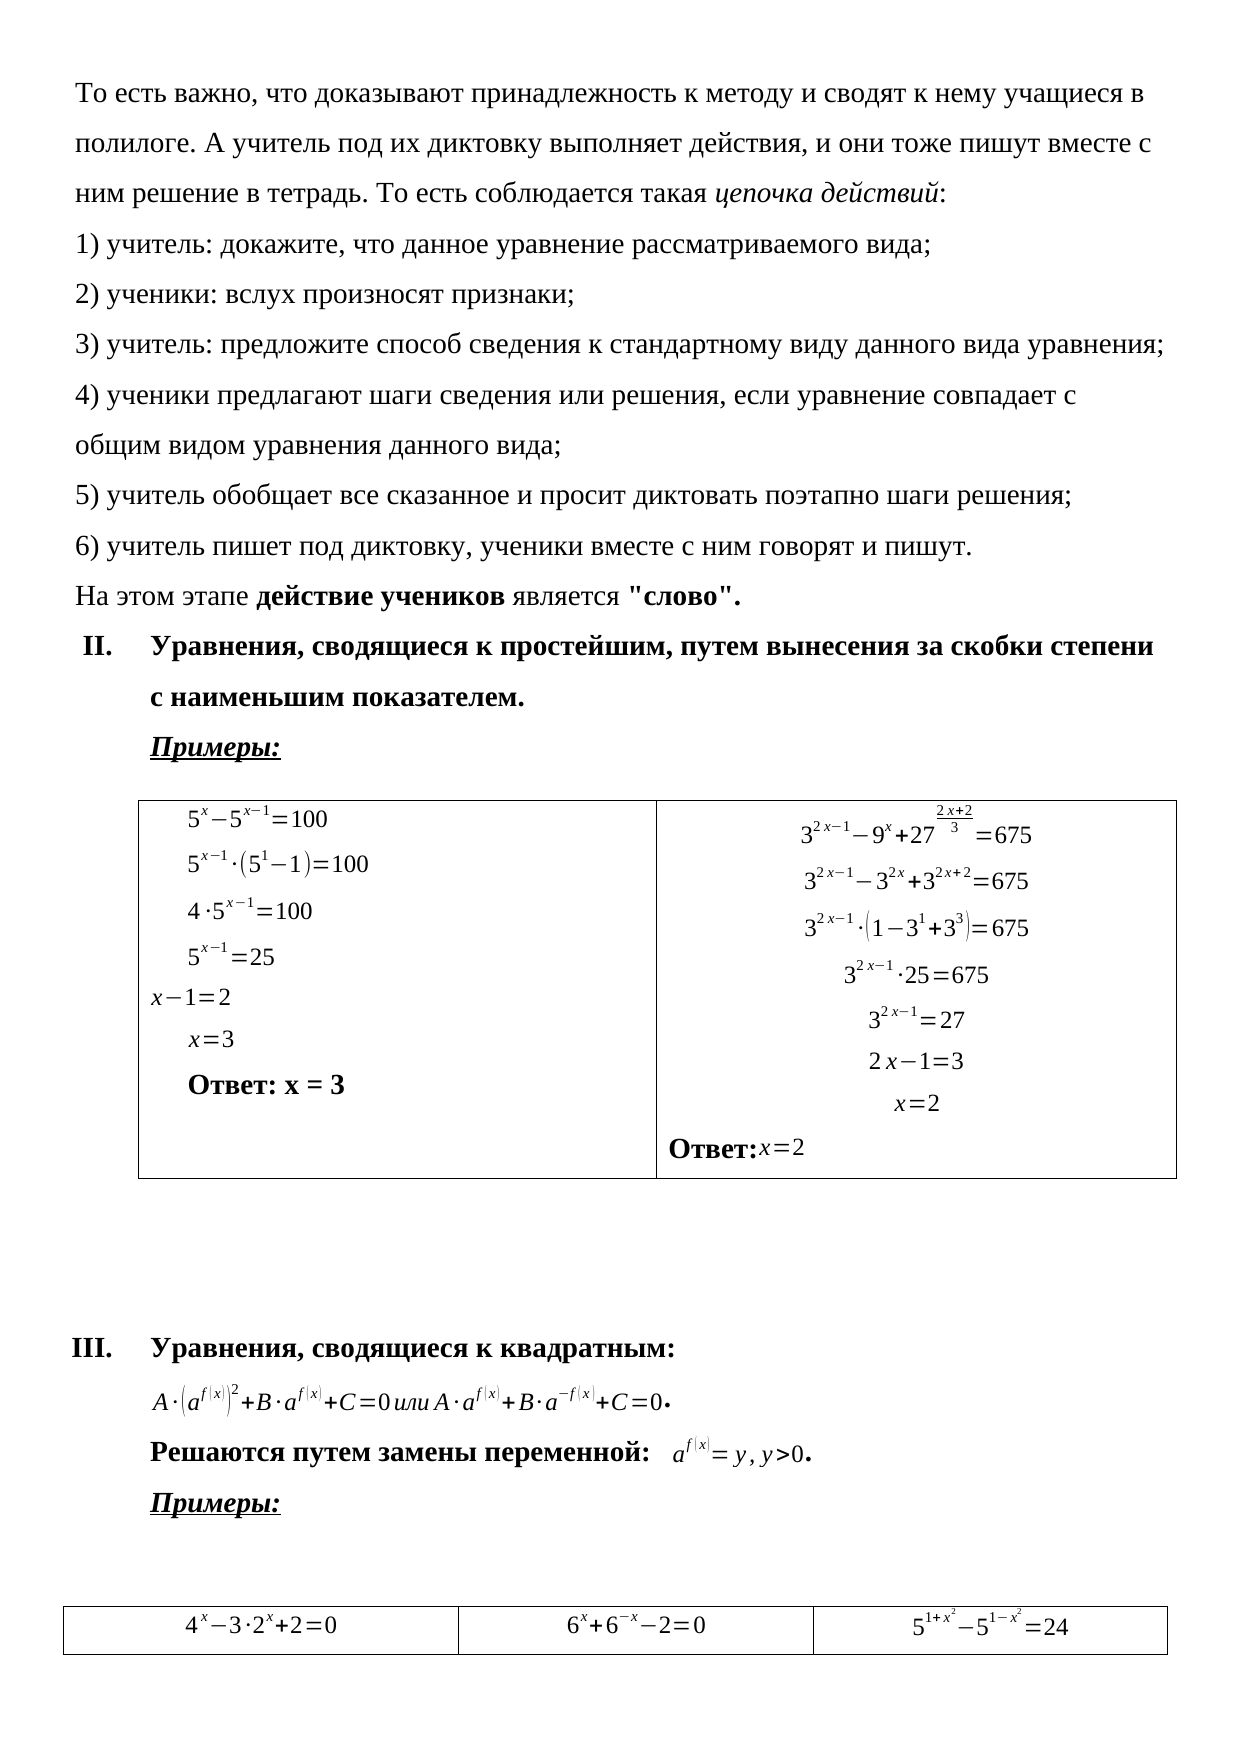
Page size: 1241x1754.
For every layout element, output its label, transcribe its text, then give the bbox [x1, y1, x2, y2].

text 6) учитель пишет под диктовку, ученики вместе с ним говорят и пишут. [75, 528, 1165, 561]
text 4) ученики предлагают шаги сведения или решения, если уравнение совпадает с общим видом уравнения данного вида; [75, 377, 1165, 461]
list Решаются путем замены переменной: . [150, 1434, 1165, 1468]
table_header Ответ: х = 3 [139, 801, 656, 1178]
list Примеры: [150, 729, 1165, 763]
list Примеры: [150, 1485, 1165, 1518]
text 2) ученики: вслух произносят признаки; [75, 276, 1165, 310]
text На этом этапе действие учеников является "слово". [75, 578, 1165, 612]
text 1) учитель: докажите, что данное уравнение рассматриваемого вида; [75, 226, 1165, 259]
table_header Ответ: [657, 801, 1176, 1178]
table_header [459, 1607, 813, 1654]
list Уравнения, сводящиеся к простейшим, путем вынесения за скобки степени с наименьшим показателем. [112, 628, 1165, 712]
list Уравнения, сводящиеся к квадратным: [112, 1330, 1165, 1363]
text То есть важно, что доказывают принадлежность к методу и сводят к нему учащиеся в полилоге. А учитель под их диктовку выполняет действия, и они тоже пишут вместе с ним решение в тетрадь. То есть соблюдается такая цепочка действий: [75, 75, 1165, 209]
text 3) учитель: предложите способ сведения к стандартному виду данного вида уравнения; [75, 327, 1165, 360]
list . [150, 1380, 1165, 1418]
table_header Ответ: [814, 1607, 1167, 1654]
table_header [64, 1607, 458, 1654]
text 5) учитель обобщает все сказанное и просит диктовать поэтапно шаги решения; [75, 477, 1165, 511]
